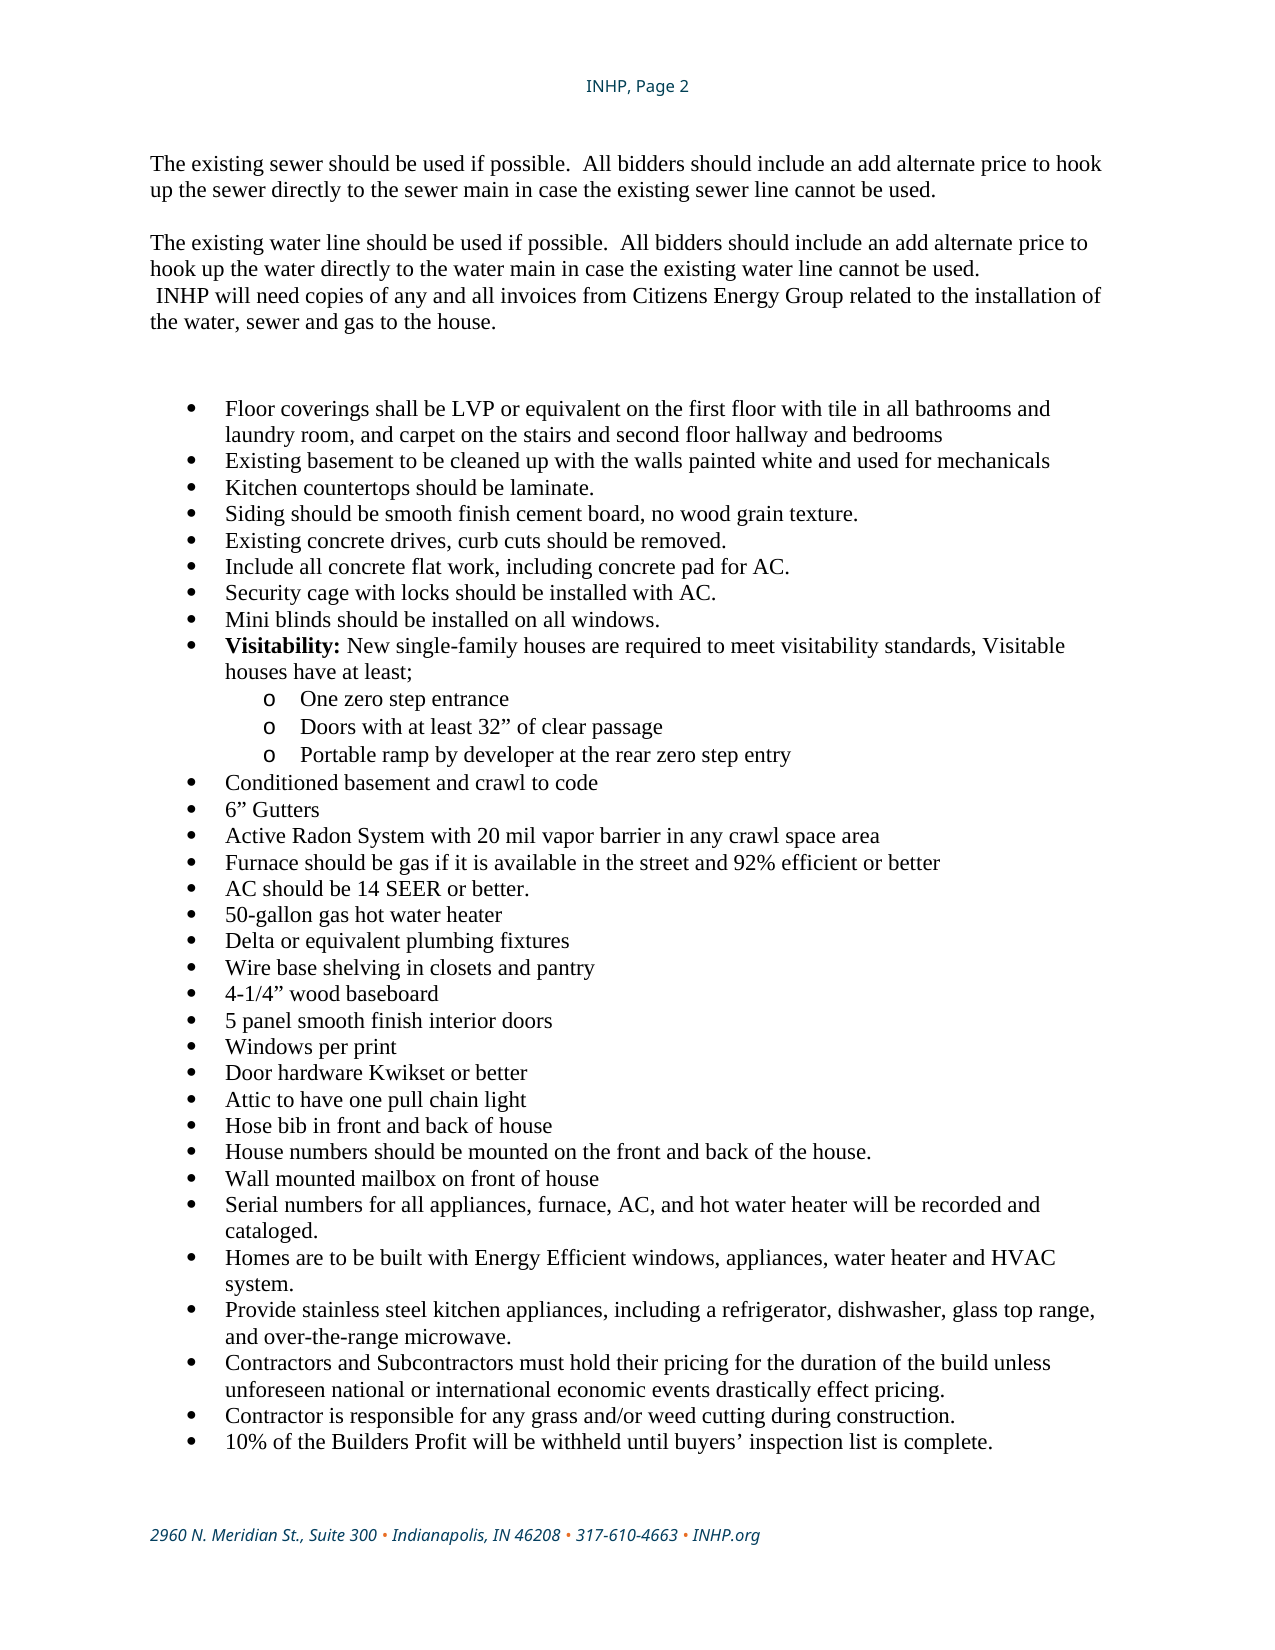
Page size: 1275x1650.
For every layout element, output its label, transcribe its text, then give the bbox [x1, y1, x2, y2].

list 50-gallon gas hot water heater [187, 901, 1125, 928]
list Visitability: New single-family houses are required to meet visitability standards, Visitable houses have at least; [187, 632, 1125, 685]
list One zero step entrance [262, 685, 1125, 713]
list House numbers should be mounted on the front and back of the house. [187, 1138, 1125, 1165]
list Portable ramp by developer at the rear zero step entry [262, 741, 1125, 769]
list Active Radon System with 20 mil vapor barrier in any crawl space area [187, 822, 1125, 848]
list Door hardware Kwikset or better [187, 1059, 1125, 1086]
list Existing basement to be cleaned up with the walls painted white and used for mechanicals [187, 448, 1125, 474]
list 4-1/4” wood baseboard [187, 980, 1125, 1007]
list Contractors and Subcontractors must hold their pricing for the duration of the build unless unforeseen national or international economic events drastically effect pricing. [187, 1349, 1125, 1402]
text INHP will need copies of any and all invoices from Citizens Energy Group related to the installation of the water, sewer and gas to the house. [150, 282, 1125, 334]
list 10% of the Builders Profit will be withheld until buyers’ inspection list is complete. [187, 1428, 1125, 1455]
list Wire base shelving in closets and pantry [187, 954, 1125, 980]
list 5 panel smooth finish interior doors [187, 1007, 1125, 1033]
list Floor coverings shall be LVP or equivalent on the first floor with tile in all bathrooms and laundry room, and carpet on the stairs and second floor hallway and bedrooms [187, 395, 1125, 448]
list Homes are to be built with Energy Efficient windows, appliances, water heater and HVAC system. [187, 1244, 1125, 1297]
text The existing water line should be used if possible. All bidders should include an add alternate price to hook up the water directly to the water main in case the existing water line cannot be used. [150, 229, 1125, 282]
list Doors with at least 32” of clear passage [262, 713, 1125, 741]
text The existing sewer should be used if possible. All bidders should include an add alternate price to hook up the sewer directly to the sewer main in case the existing sewer line cannot be used. [150, 150, 1125, 203]
list Hose bib in front and back of house [187, 1112, 1125, 1138]
list Furnace should be gas if it is available in the street and 92% efficient or better [187, 848, 1125, 875]
list Attic to have one pull chain light [187, 1086, 1125, 1112]
picture [587, 80, 591, 90]
list Contractor is responsible for any grass and/or weed cutting during construction. [187, 1402, 1125, 1428]
list Security cage with locks should be installed with AC. [187, 579, 1125, 606]
list Serial numbers for all appliances, furnace, AC, and hot water heater will be recorded and cataloged. [187, 1191, 1125, 1244]
list Existing concrete drives, curb cuts should be removed. [187, 527, 1125, 553]
list 6” Gutters [187, 796, 1125, 822]
list Delta or equivalent plumbing fixtures [187, 928, 1125, 954]
list Provide stainless steel kitchen appliances, including a refrigerator, dishwasher, glass top range, and over-the-range microwave. [187, 1297, 1125, 1349]
list Siding should be smooth finish cement board, no wood grain texture. [187, 500, 1125, 527]
list AC should be 14 SEER or better. [187, 875, 1125, 901]
list Wall mounted mailbox on front of house [187, 1165, 1125, 1191]
list Conditioned basement and crawl to code [187, 769, 1125, 796]
list Include all concrete flat work, including concrete pad for AC. [187, 553, 1125, 579]
list Kitchen countertops should be laminate. [187, 474, 1125, 500]
list Mini blinds should be installed on all windows. [187, 606, 1125, 632]
list Windows per print [187, 1033, 1125, 1059]
